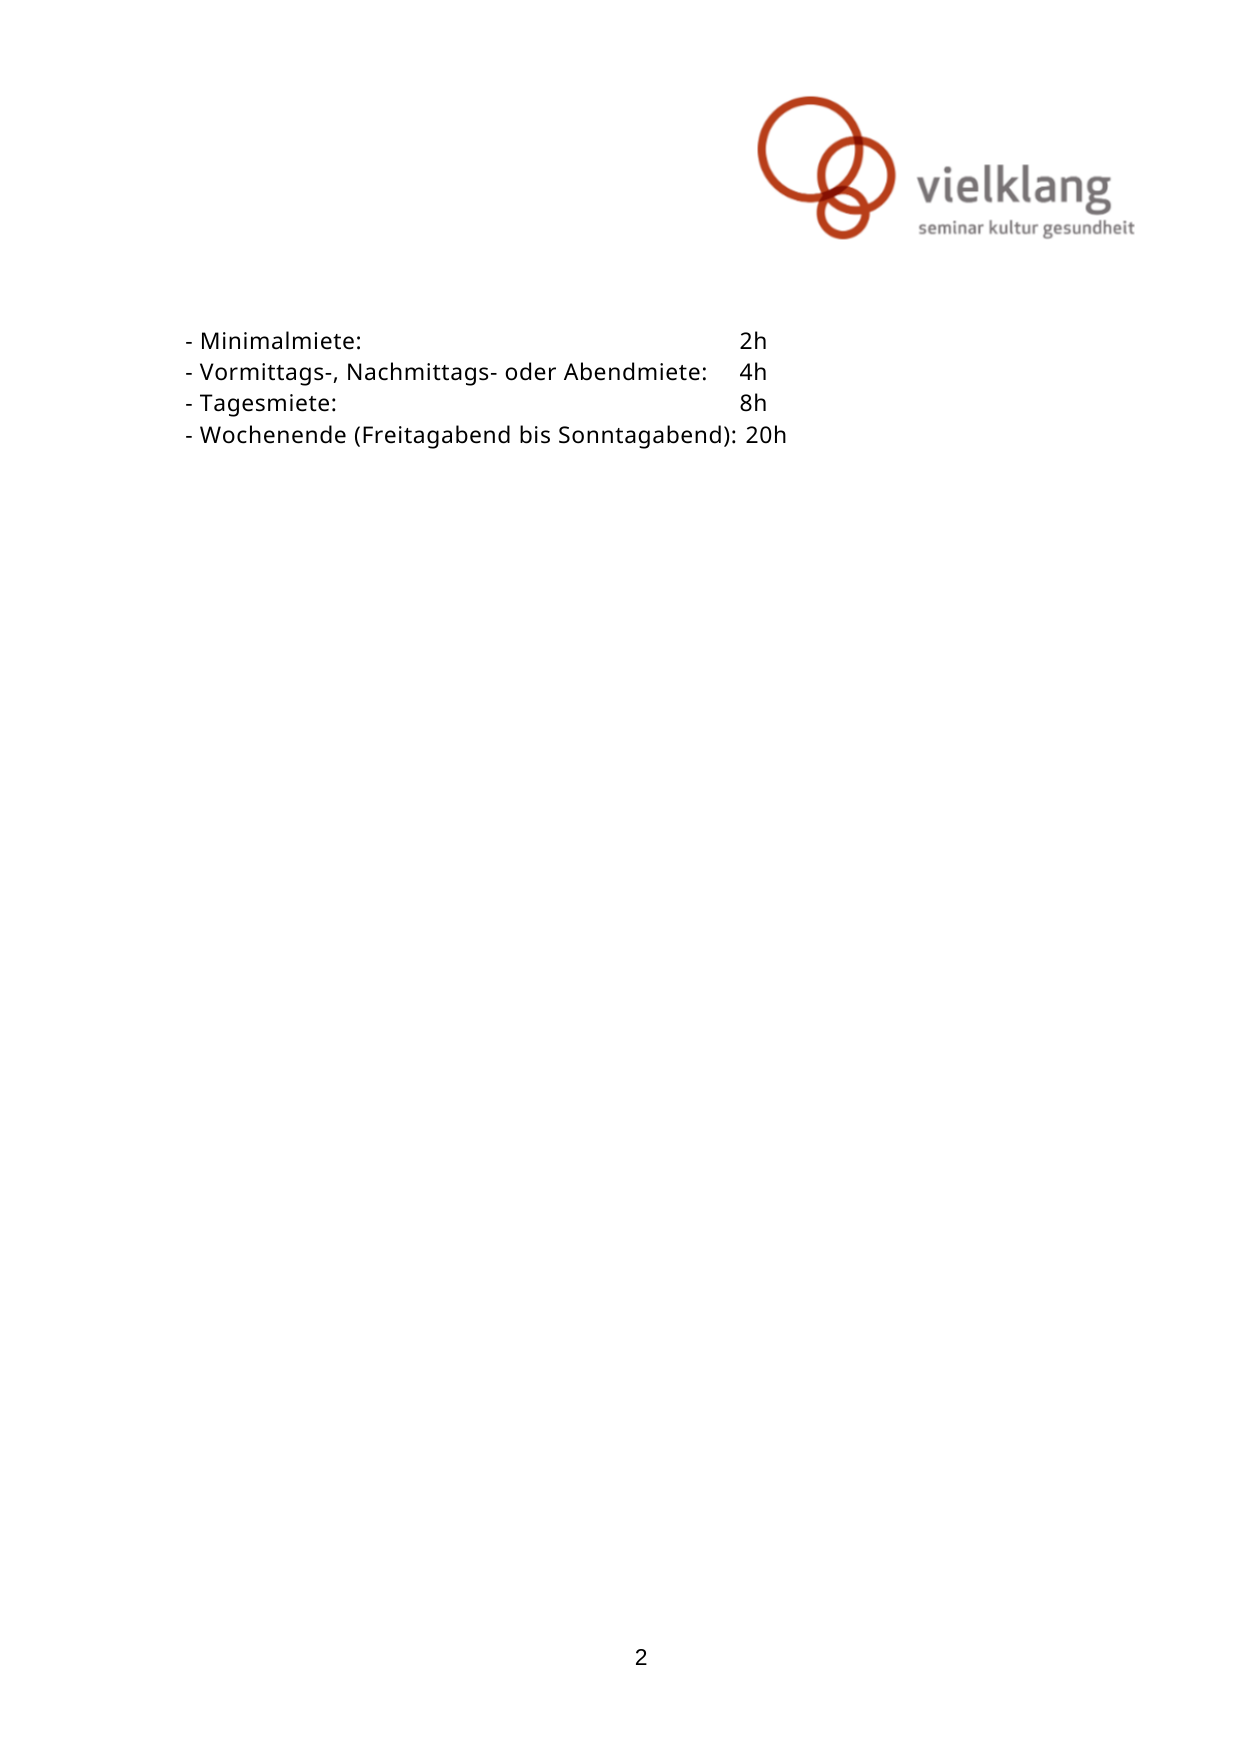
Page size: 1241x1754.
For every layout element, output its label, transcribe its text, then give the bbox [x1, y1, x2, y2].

text - Minimalmiete: 2h [185, 325, 1134, 356]
text - Wochenende (Freitagabend bis Sonntagabend): 20h [185, 419, 1134, 450]
text - Tagesmiete: 8h [185, 387, 1134, 419]
text - Vormittags-, Nachmittags- oder Abendmiete: 4h [185, 356, 1134, 387]
picture [752, 71, 1170, 247]
